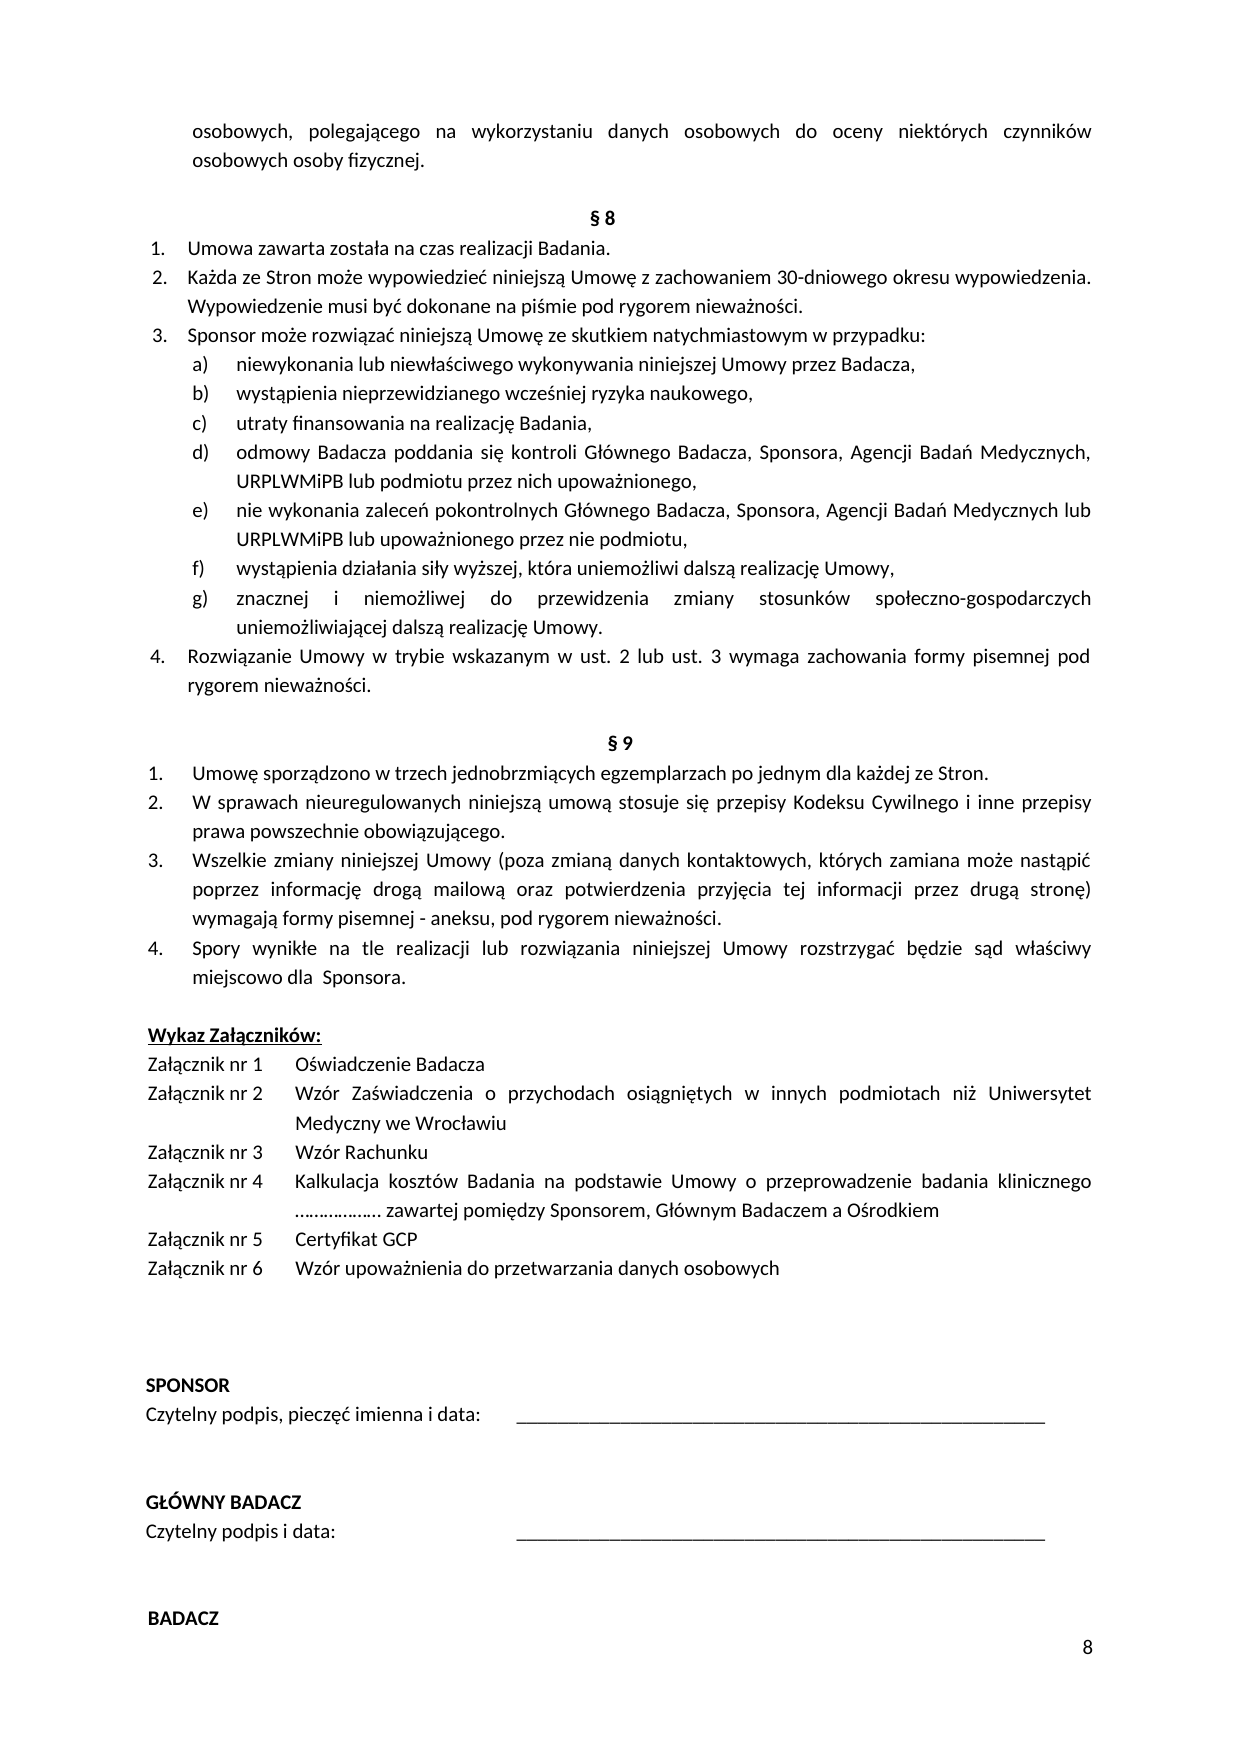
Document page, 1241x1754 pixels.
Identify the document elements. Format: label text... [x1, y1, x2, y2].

list wystąpienia działania siły wyższej, która uniemożliwi dalszą realizację Umowy, [192, 556, 1093, 581]
list Każda ze Stron może wypowiedzieć niniejszą Umowę z zachowaniem 30-dniowego okresu wypowiedzenia. Wypowiedzenie musi być dokonane na piśmie pod rygorem nieważności. [152, 264, 1093, 318]
text SPONSOR [146, 1372, 1093, 1398]
list Umowę sporządzono w trzech jednobrzmiących egzemplarzach po jednym dla każdej ze Stron. [148, 760, 1093, 785]
text GŁÓWNY BADACZ [146, 1489, 1093, 1514]
list utraty finansowania na realizację Badania, [192, 410, 1093, 435]
list nie wykonania zaleceń pokontrolnych Głównego Badacza, Sponsora, Agencji Badań Medycznych lub URPLWMiPB lub upoważnionego przez nie podmiotu, [192, 497, 1093, 552]
text badacz [148, 1606, 1093, 1631]
list Umowa zawarta została na czas realizacji Badania. [150, 235, 1093, 260]
list W sprawach nieuregulowanych niniejszą umową stosuje się przepisy Kodeksu Cywilnego i inne przepisy prawa powszechnie obowiązującego. [148, 789, 1093, 843]
text Załącznik nr 3 Wzór Rachunku [148, 1139, 1093, 1164]
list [148, 118, 1093, 173]
text Załącznik nr 1 Oświadczenie Badacza [148, 1051, 1093, 1077]
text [146, 1518, 1093, 1543]
list znacznej i niemożliwej do przewidzenia zmiany stosunków społeczno-gospodarczych uniemożliwiającej dalszą realizację Umowy. [192, 585, 1093, 639]
text Czytelny podpis, pieczęć imienna i data: ___________________________________________________ [146, 1401, 1093, 1427]
list Spory wynikłe na tle realizacji lub rozwiązania niniejszej Umowy rozstrzygać będzie sąd właściwy miejscowo dla Sponsora. [148, 935, 1093, 989]
text Załącznik nr 6 Wzór upoważnienia do przetwarzania danych osobowych [148, 1256, 1093, 1281]
text Załącznik nr 4 Kalkulacja kosztów Badania na podstawie Umowy o przeprowadzenie badania klinicznego ……………… zawartej pomiędzy Sponsorem, Głównym Badaczem a Ośrodkiem [148, 1168, 1093, 1223]
list odmowy Badacza poddania się kontroli Głównego Badacza, Sponsora, Agencji Badań Medycznych, URPLWMiPB lub podmiotu przez nich upoważnionego, [192, 439, 1093, 493]
list wystąpienia nieprzewidzianego wcześniej ryzyka naukowego, [192, 381, 1093, 406]
text Załącznik nr 2 Wzór Zaświadczenia o przychodach osiągniętych w innych podmiotach niż Uniwersytet Medyczny we Wrocławiu [148, 1081, 1093, 1135]
list Sponsor może rozwiązać niniejszą Umowę ze skutkiem natychmiastowym w przypadku: [152, 322, 1093, 348]
list Wszelkie zmiany niniejszej Umowy (poza zmianą danych kontaktowych, których zamiana może nastąpić poprzez informację drogą mailową oraz potwierdzenia przyjęcia tej informacji przez drugą stronę) wymagają formy pisemnej - aneksu, pod rygorem nieważności. [148, 847, 1093, 931]
text Wykaz Załączników: [148, 1022, 1093, 1048]
text § 8 [112, 206, 1093, 231]
text Załącznik nr 5 Certyfikat GCP [148, 1226, 1093, 1252]
list Rozwiązanie Umowy w trybie wskazanym w ust. 2 lub ust. 3 wymaga zachowania formy pisemnej pod rygorem nieważności. [150, 643, 1093, 698]
text § 9 [148, 731, 1093, 756]
list niewykonania lub niewłaściwego wykonywania niniejszej Umowy przez Badacza, [192, 351, 1093, 377]
